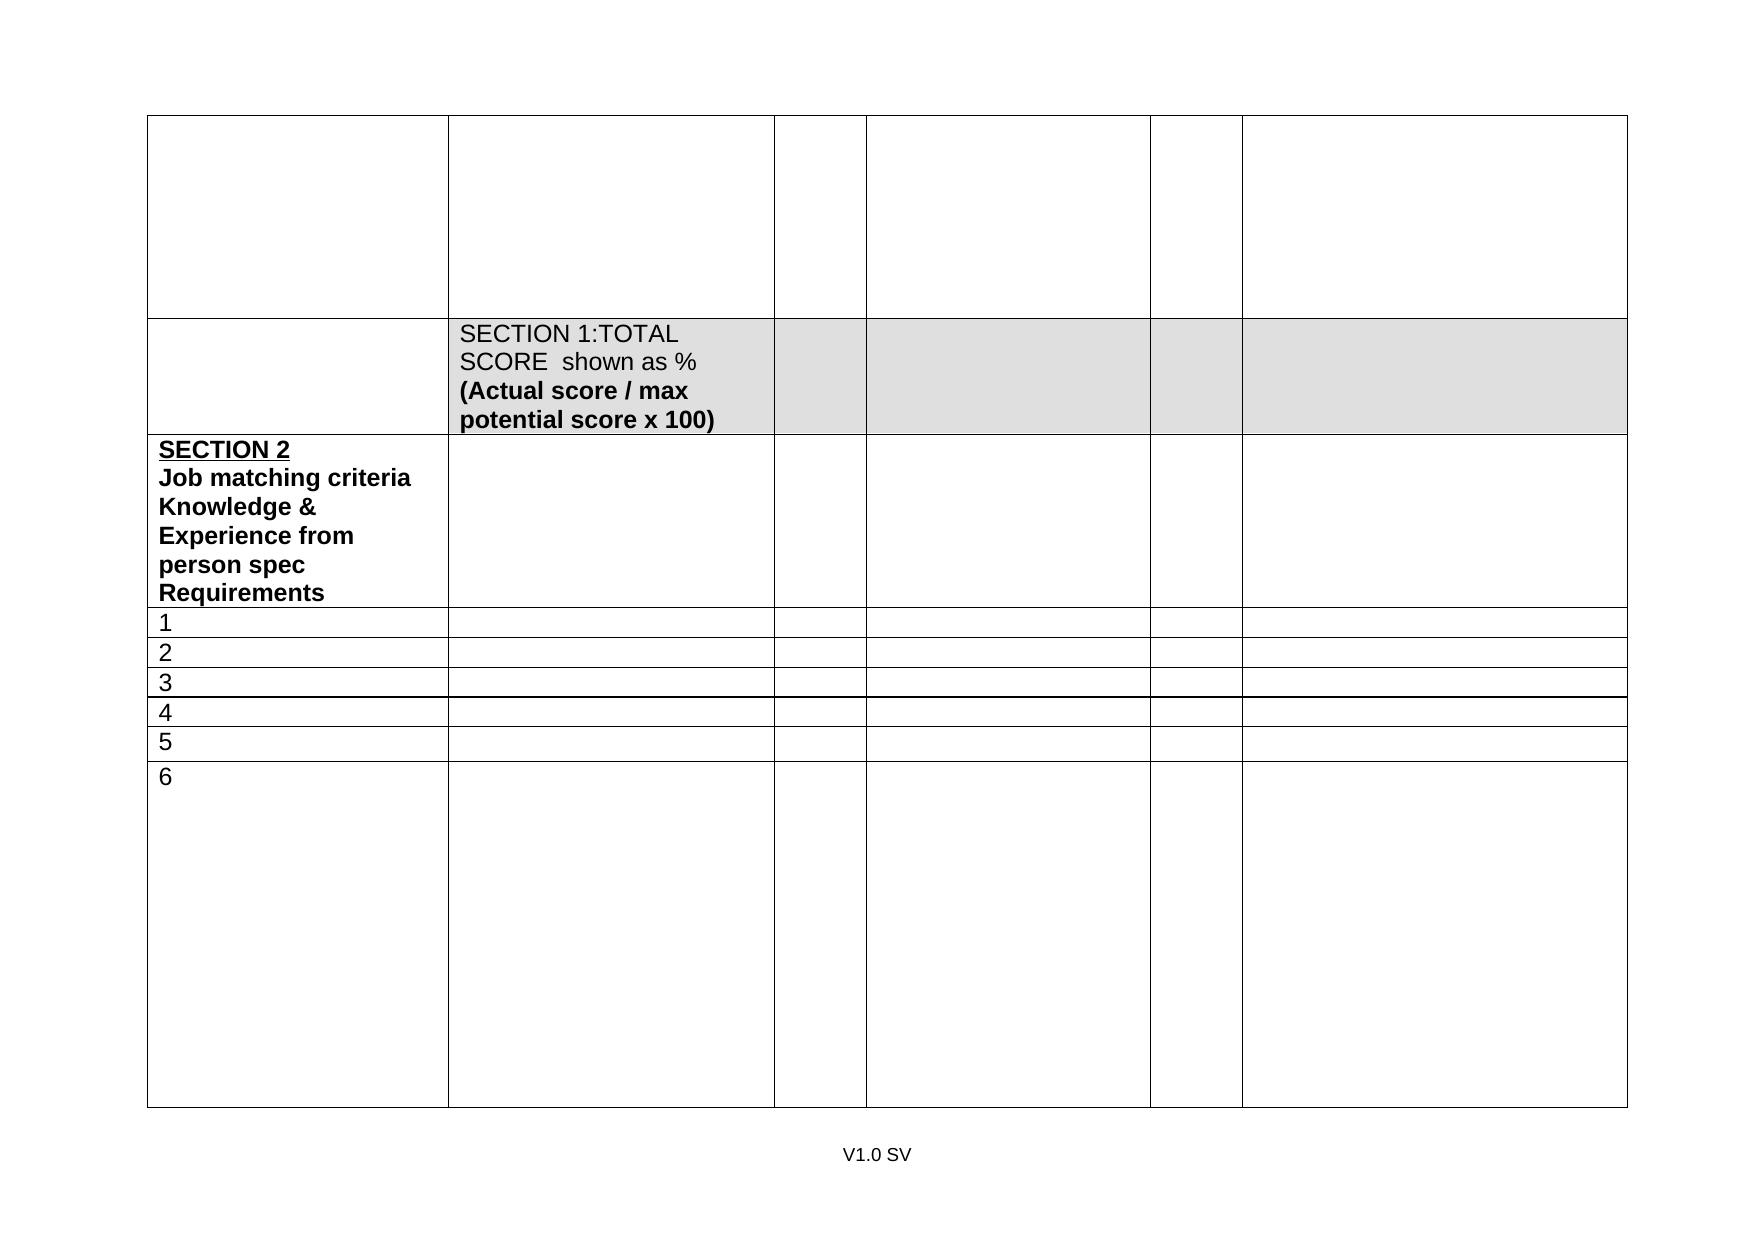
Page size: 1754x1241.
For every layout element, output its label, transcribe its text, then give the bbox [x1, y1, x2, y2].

table_cell [775, 668, 866, 696]
table_cell 2 [148, 638, 448, 667]
table_cell [775, 319, 866, 433]
table_cell [867, 638, 1150, 667]
table_cell [1151, 319, 1242, 433]
table_cell [775, 435, 866, 607]
table_cell [1151, 762, 1242, 1107]
table_cell [867, 698, 1150, 726]
table_cell [449, 727, 774, 761]
table_cell [1243, 319, 1627, 433]
table_cell [1151, 608, 1242, 637]
table_cell [775, 762, 866, 1107]
table_cell [449, 762, 774, 1107]
table_cell 6 [148, 116, 448, 317]
table_cell 4 [148, 698, 448, 726]
table_cell [1243, 698, 1627, 726]
table_cell [449, 435, 774, 607]
table_cell [449, 608, 774, 637]
table_cell [867, 762, 1150, 1107]
table_cell [1243, 116, 1627, 317]
table_cell [1151, 727, 1242, 761]
table_cell [1151, 668, 1242, 696]
table_cell [867, 435, 1150, 607]
table_cell [775, 608, 866, 637]
table_cell [867, 668, 1150, 696]
table_cell [449, 116, 774, 317]
table_cell [867, 608, 1150, 637]
table_cell [1151, 698, 1242, 726]
table_cell 3 [148, 668, 448, 696]
table_cell [775, 116, 866, 317]
table_cell [1151, 435, 1242, 607]
table_cell [1243, 727, 1627, 761]
table_cell [867, 319, 1150, 433]
table_cell [148, 319, 448, 433]
table_cell [1243, 608, 1627, 637]
table_cell [775, 698, 866, 726]
table_cell [1151, 638, 1242, 667]
table_cell [1243, 668, 1627, 696]
table_cell [775, 727, 866, 761]
table_cell [867, 727, 1150, 761]
table_cell 5 [148, 727, 448, 761]
table_cell [449, 698, 774, 726]
table_cell SECTION 1:TOTAL SCORE shown as % (Actual score / max potential score x 100) [449, 319, 774, 433]
table_cell 1 [148, 608, 448, 637]
table_cell [1243, 762, 1627, 1107]
table_cell SECTION 2 Job matching criteria Knowledge & Experience from person spec Requirements [148, 435, 448, 607]
table_cell [1243, 435, 1627, 607]
table_cell 6 [148, 762, 448, 1107]
table_cell [449, 638, 774, 667]
table_cell [449, 668, 774, 696]
table_cell [867, 116, 1150, 317]
table_cell [1151, 116, 1242, 317]
table_cell [775, 638, 866, 667]
table_cell [1243, 638, 1627, 667]
